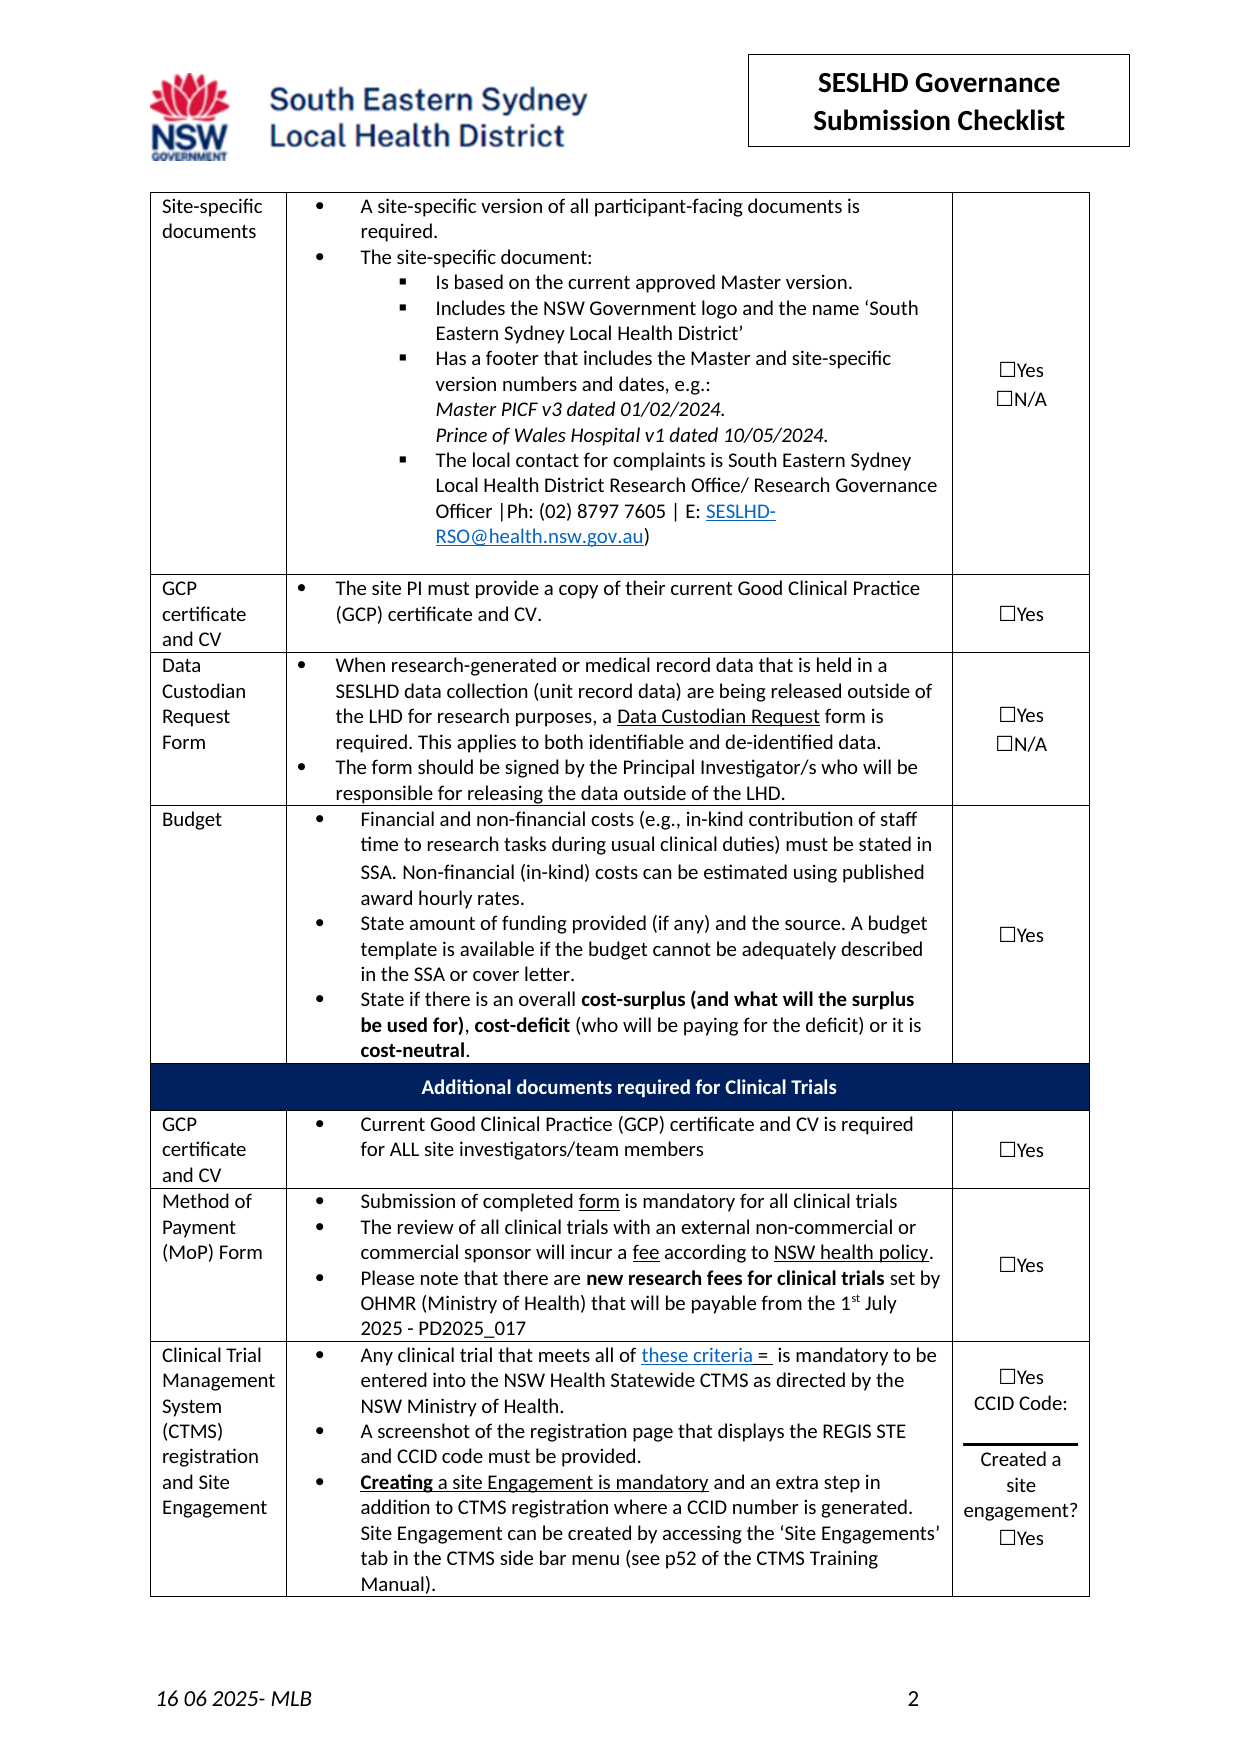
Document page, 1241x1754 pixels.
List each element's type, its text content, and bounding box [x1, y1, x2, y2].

table_cell Clinical Trial Management System (CTMS) registration and Site Engagement [151, 1342, 286, 1596]
table_cell Financial and non-financial costs (e.g., in-kind contribution of staff time to research tasks during usual clinical duties) must be stated in SSA. Non-financial (in-kind) costs can be estimated using published award hourly rates. State amount of funding provided (if any) and the source. A budget template is available if the budget cannot be adequately described in the SSA or cover letter. State if there is an overall cost-surplus (and what will the surplus be used for), cost-deficit (who will be paying for the deficit) or it is cost-neutral. [287, 806, 952, 1063]
table_cell Any clinical trial that meets all of these criteria = is mandatory to be entered into the NSW Health Statewide CTMS as directed by the NSW Ministry of Health. A screenshot of the registration page that displays the REGIS STE and CCID code must be provided. Creating a site Engagement is mandatory and an extra step in addition to CTMS registration where a CCID number is generated. Site Engagement can be created by accessing the ‘Site Engagements’ tab in the CTMS side bar menu (see p52 of the CTMS Training Manual). [287, 1342, 952, 1596]
table_cell Yes [953, 1111, 1089, 1187]
table_cell Method of Payment (MoP) Form [151, 1189, 286, 1341]
table_cell Yes N/A [953, 653, 1089, 805]
table_cell When research-generated or medical record data that is held in a SESLHD data collection (unit record data) are being released outside of the LHD for research purposes, a Data Custodian Request form is required. This applies to both identifiable and de-identified data. The form should be signed by the Principal Investigator/s who will be responsible for releasing the data outside of the LHD. [287, 653, 952, 805]
table_cell GCP certificate and CV [151, 575, 286, 652]
table_cell Yes [953, 1189, 1089, 1341]
table_cell Yes [953, 806, 1089, 1063]
table_cell Data Custodian Request Form [151, 653, 286, 805]
table_cell Budget [151, 806, 286, 1063]
table_cell Current Good Clinical Practice (GCP) certificate and CV is required for ALL site investigators/team members [287, 1111, 952, 1187]
table_cell Site-specific documents [151, 193, 286, 574]
table_cell A site-specific version of all participant-facing documents is required. The site-specific document: Is based on the current approved Master version. Includes the NSW Government logo and the name ‘South Eastern Sydney Local Health District’ Has a footer that includes the Master and site-specific version numbers and dates, e.g.: Master PICF v3 dated 01/02/2024. Prince of Wales Hospital v1 dated 10/05/2024. The local contact for complaints is South Eastern Sydney Local Health District Research Office/ Research Governance Officer |Ph: (02) 8797 7605 | E: SESLHD-RSO@health.nsw.gov.au) [287, 193, 952, 574]
table_cell Additional documents required for Clinical Trials [151, 1064, 1089, 1110]
picture [150, 73, 588, 161]
table_cell Submission of completed form is mandatory for all clinical trials The review of all clinical trials with an external non-commercial or commercial sponsor will incur a fee according to NSW health policy. Please note that there are new research fees for clinical trials set by OHMR (Ministry of Health) that will be payable from the 1st July 2025 - PD2025_017 [287, 1189, 952, 1341]
table_cell Yes N/A [953, 193, 1089, 574]
table_cell Yes [953, 575, 1089, 652]
table_cell Yes CCID Code: Created a site engagement? Yes [953, 1342, 1089, 1596]
table_cell The site PI must provide a copy of their current Good Clinical Practice (GCP) certificate and CV. [287, 575, 952, 652]
table_cell GCP certificate and CV [151, 1111, 286, 1187]
